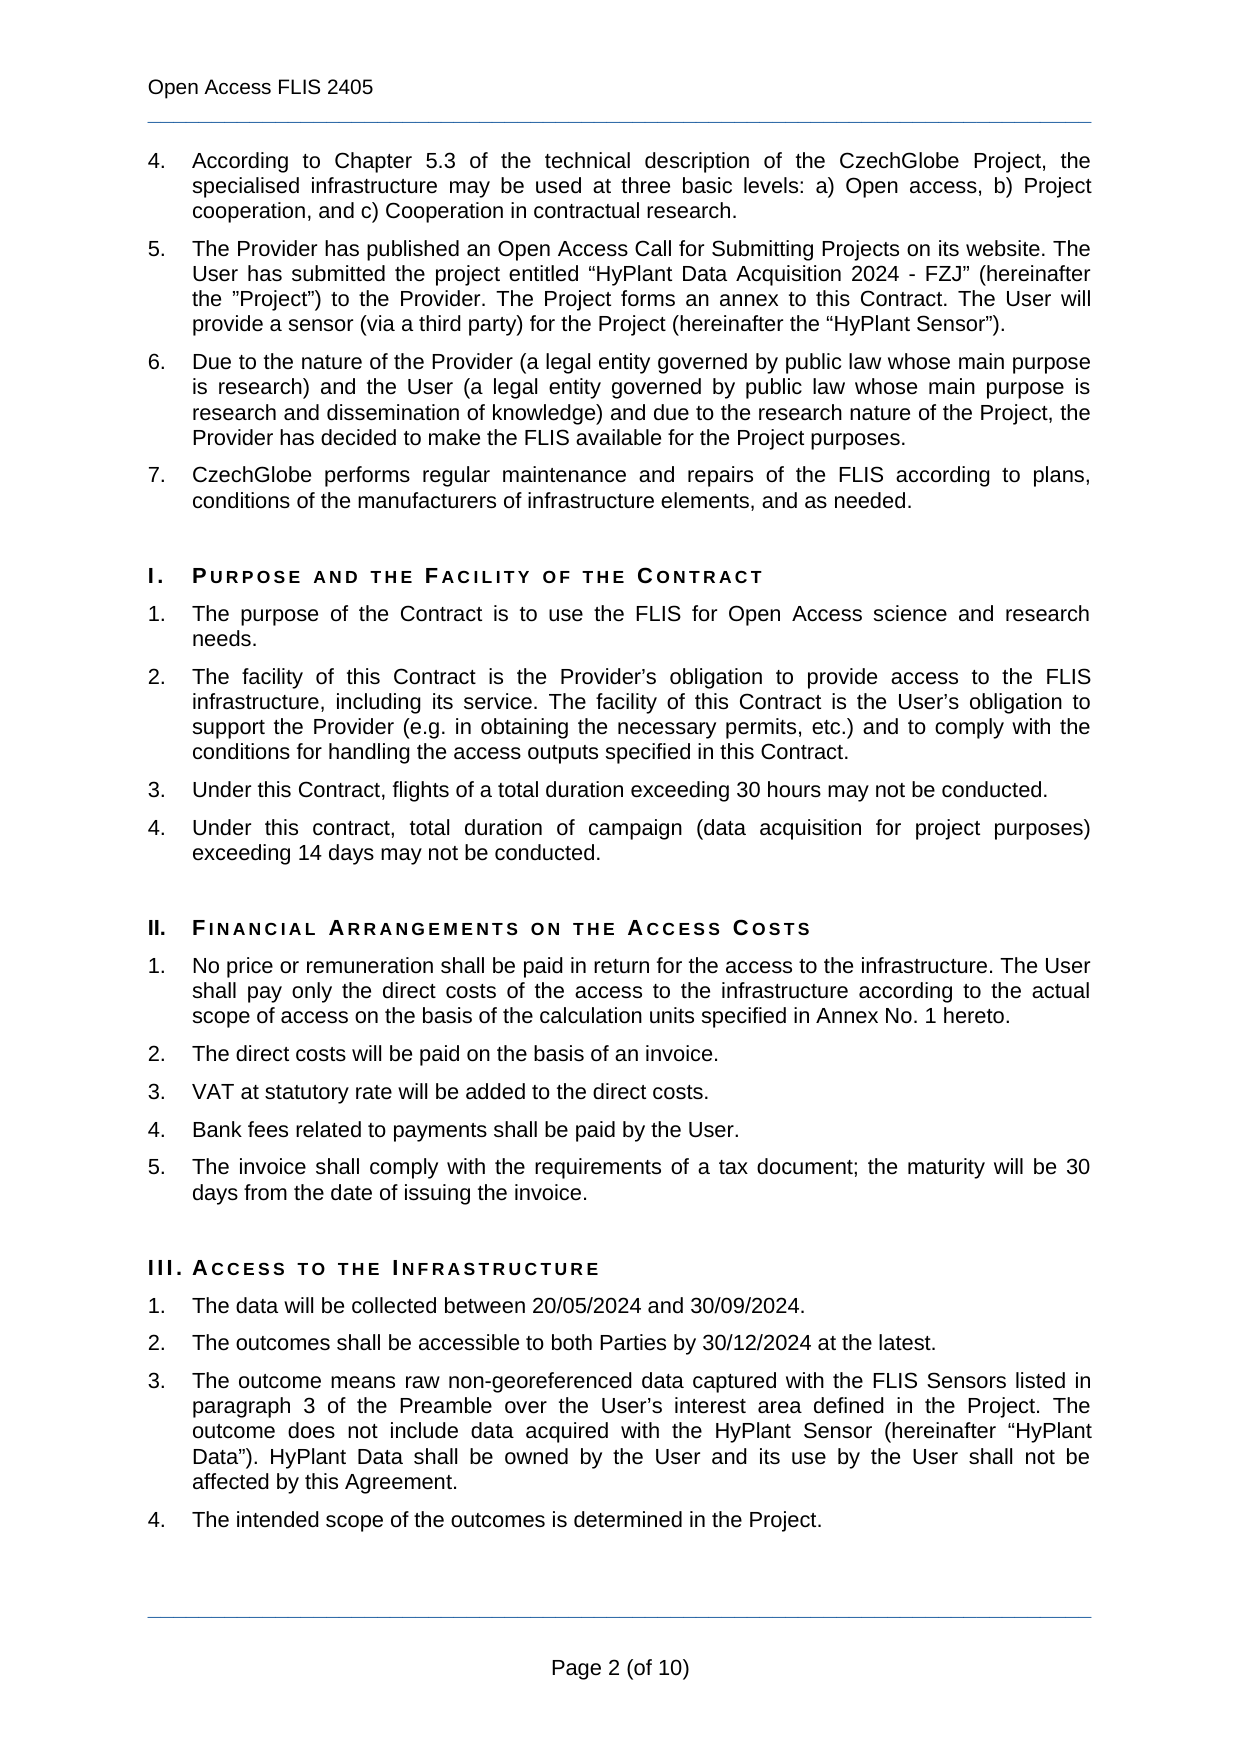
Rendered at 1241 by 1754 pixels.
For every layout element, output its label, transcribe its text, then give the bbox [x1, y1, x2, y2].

list The intended scope of the outcomes is determined in the Project. [148, 1507, 1093, 1532]
list The purpose of the Contract is to use the FLIS for Open Access science and research needs. [148, 601, 1093, 651]
list The outcome means raw non-georeferenced data captured with the FLIS Sensors listed in paragraph 3 of the Preamble over the User’s interest area defined in the Project. The outcome does not include data acquired with the HyPlant Sensor (hereinafter “HyPlant Data”). HyPlant Data shall be owned by the User and its use by the User shall not be affected by this Agreement. [148, 1368, 1093, 1494]
list Access to the Infrastructure [148, 1255, 1093, 1280]
list The facility of this Contract is the Provider’s obligation to provide access to the FLIS infrastructure, including its service. The facility of this Contract is the User’s obligation to support the Provider (e.g. in obtaining the necessary permits, etc.) and to comply with the conditions for handling the access outputs specified in this Contract. [148, 664, 1093, 764]
list Due to the nature of the Provider (a legal entity governed by public law whose main purpose is research) and the User (a legal entity governed by public law whose main purpose is research and dissemination of knowledge) and due to the research nature of the Project, the Provider has decided to make the FLIS available for the Project purposes. [148, 349, 1093, 450]
list Bank fees related to payments shall be paid by the User. [148, 1117, 1093, 1142]
list According to Chapter 5.3 of the technical description of the CzechGlobe Project, the specialised infrastructure may be used at three basic levels: a) Open access, b) Project cooperation, and c) Cooperation in contractual research. [148, 148, 1093, 223]
list The direct costs will be paid on the basis of an invoice. [148, 1041, 1093, 1066]
list Under this contract, total duration of campaign (data acquisition for project purposes) exceeding 14 days may not be conducted. [148, 815, 1093, 865]
list No price or remuneration shall be paid in return for the access to the infrastructure. The User shall pay only the direct costs of the access to the infrastructure according to the actual scope of access on the basis of the calculation units specified in Annex No. 1 hereto. [148, 953, 1093, 1029]
list The data will be collected between 20/05/2024 and 30/09/2024. [148, 1293, 1093, 1318]
list The outcomes shall be accessible to both Parties by 30/12/2024 at the latest. [148, 1330, 1093, 1356]
list Financial Arrangements on the Access Costs [148, 915, 1093, 941]
list CzechGlobe performs regular maintenance and repairs of the FLIS according to plans, conditions of the manufacturers of infrastructure elements, and as needed. [148, 462, 1093, 513]
list The invoice shall comply with the requirements of a tax document; the maturity will be 30 days from the date of issuing the invoice. [148, 1154, 1093, 1205]
list VAT at statutory rate will be added to the direct costs. [148, 1079, 1093, 1104]
list The Provider has published an Open Access Call for Submitting Projects on its website. The User has submitted the project entitled “HyPlant Data Acquisition 2024 - FZJ” (hereinafter the ”Project”) to the Provider. The Project forms an annex to this Contract. The User will provide a sensor (via a third party) for the Project (hereinafter the “HyPlant Sensor”). [148, 236, 1093, 337]
list Purpose and the Facility of the Contract [148, 563, 1093, 588]
list Under this Contract, flights of a total duration exceeding 30 hours may not be conducted. [148, 777, 1093, 802]
